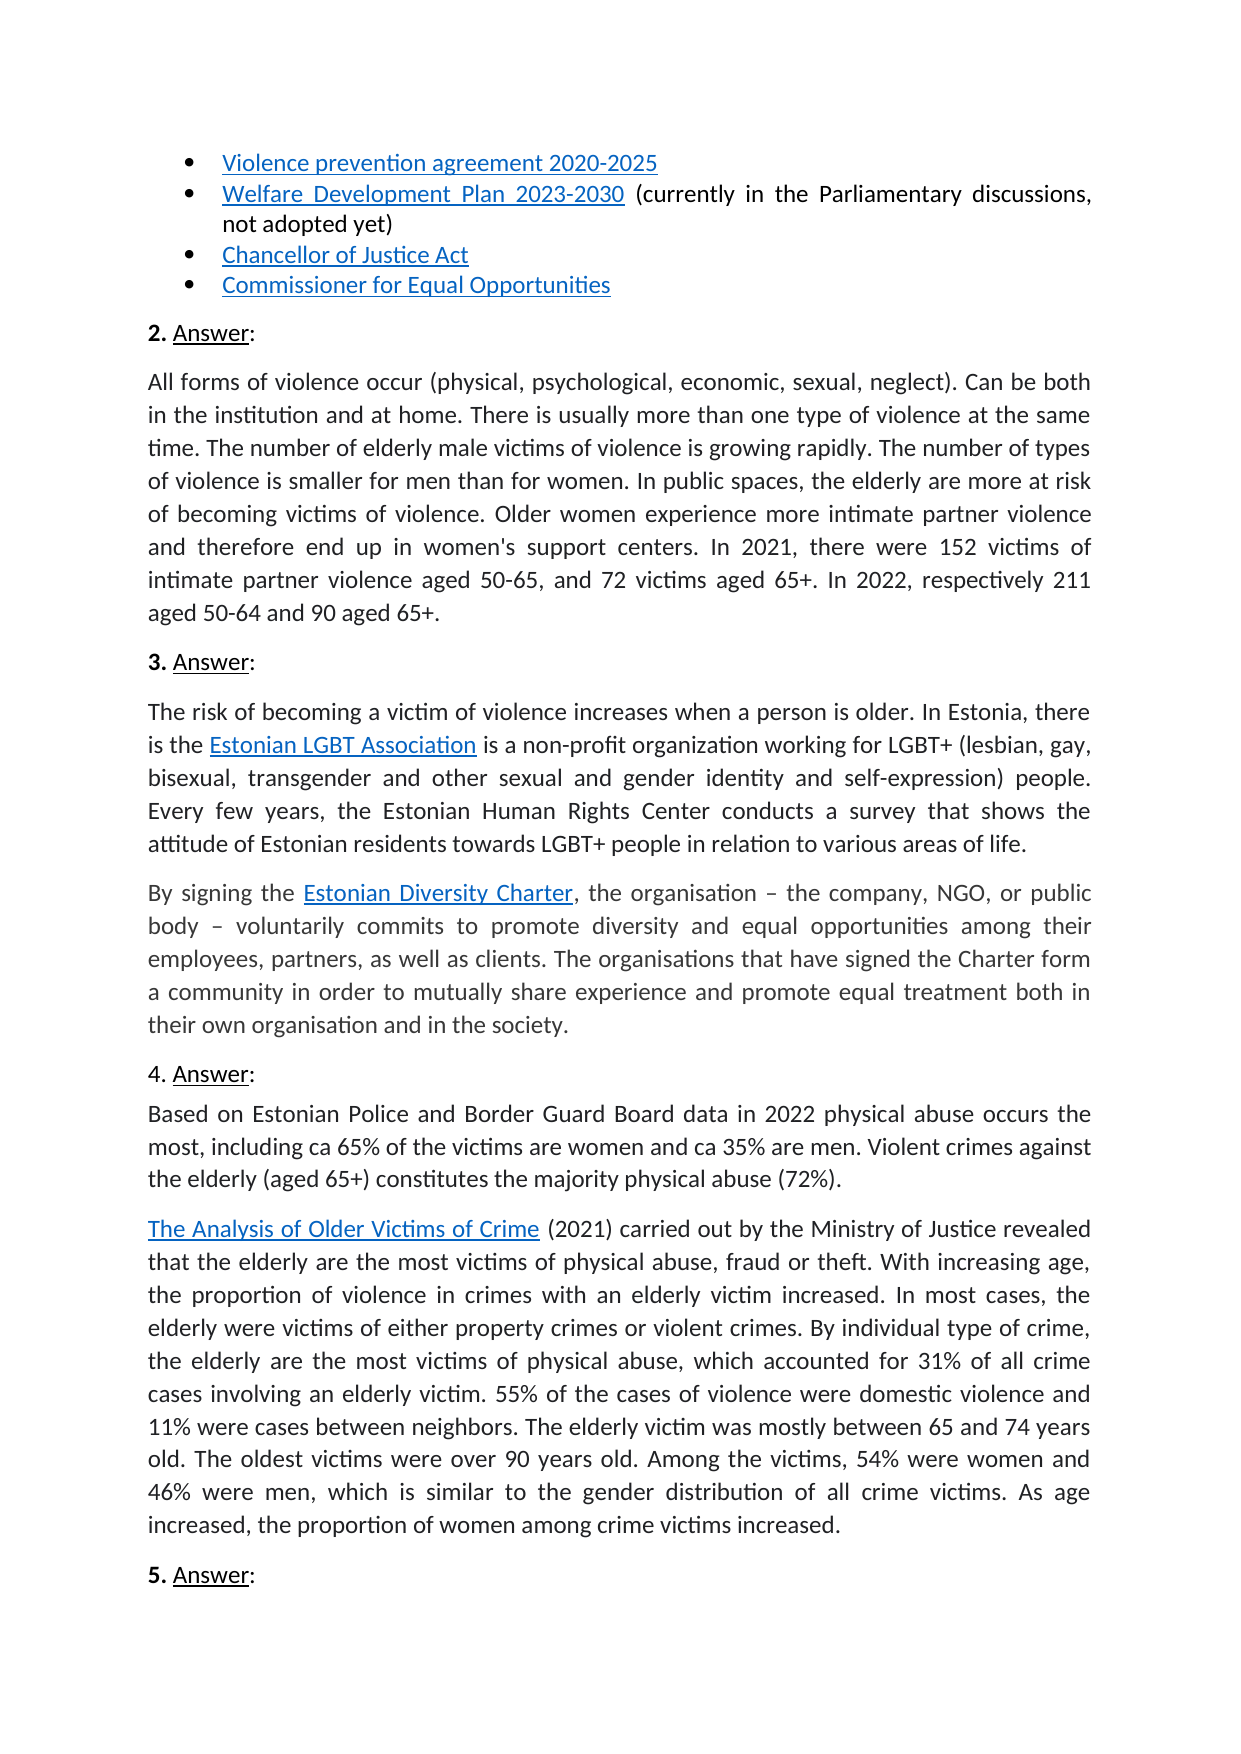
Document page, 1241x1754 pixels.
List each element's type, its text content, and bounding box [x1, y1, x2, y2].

text All forms of violence occur (physical, psychological, economic, sexual, neglect). Can be both in the institution and at home. There is usually more than one type of violence at the same time. The number of elderly male victims of violence is growing rapidly. The number of types of violence is smaller for men than for women. In public spaces, the elderly are more at risk of becoming victims of violence. Older women experience more intimate partner violence and therefore end up in women's support centers. In 2021, there were 152 victims of intimate partner violence aged 50-65, and 72 victims aged 65+. In 2022, respectively 211 aged 50-64 and 90 aged 65+. [148, 366, 1093, 627]
list Violence prevention agreement 2020-2025 [185, 148, 1093, 178]
list Commissioner for Equal Opportunities [185, 270, 1093, 300]
text 3. Answer: [148, 646, 1093, 677]
text The Analysis of Older Victims of Crime (2021) carried out by the Ministry of Justice revealed that the elderly are the most victims of physical abuse, fraud or theft. With increasing age, the proportion of violence in crimes with an elderly victim increased. In most cases, the elderly were victims of either property crimes or violent crimes. By individual type of crime, the elderly are the most victims of physical abuse, which accounted for 31% of all crime cases involving an elderly victim. 55% of the cases of violence were domestic violence and 11% were cases between neighbors. The elderly victim was mostly between 65 and 74 years old. The oldest victims were over 90 years old. Among the victims, 54% were women and 46% were men, which is similar to the gender distribution of all crime victims. As age increased, the proportion of women among crime victims increased. [148, 1213, 1093, 1540]
text 2. Answer: [148, 317, 1093, 347]
text 4. Answer: [148, 1058, 1093, 1089]
list Chancellor of Justice Act [185, 239, 1093, 270]
text By signing the Estonian Diversity Charter, the organisation – the company, NGO, or public body – voluntarily commits to promote diversity and equal opportunities among their employees, partners, as well as clients. The organisations that have signed the Charter form a community in order to mutually share experience and promote equal treatment both in their own organisation and in the society. [148, 1007, 1093, 1039]
text The risk of becoming a victim of violence increases when a person is older. In Estonia, there is the Estonian LGBT Association is a non-profit organization working for LGBT+ (lesbian, gay, bisexual, transgender and other sexual and gender identity and self-expression) people. Every few years, the Estonian Human Rights Center conducts a survey that shows the attitude of Estonian residents towards LGBT+ people in relation to various areas of life. [148, 696, 1093, 858]
text Based on Estonian Police and Border Guard Board data in 2022 physical abuse occurs the most, including ca 65% of the victims are women and ca 35% are men. Violent crimes against the elderly (aged 65+) constitutes the majority physical abuse (72%). [148, 1098, 1093, 1194]
text 5. Answer: [148, 1559, 1093, 1589]
list Welfare Development Plan 2023-2030 (currently in the Parliamentary discussions, not adopted yet) [185, 178, 1093, 239]
